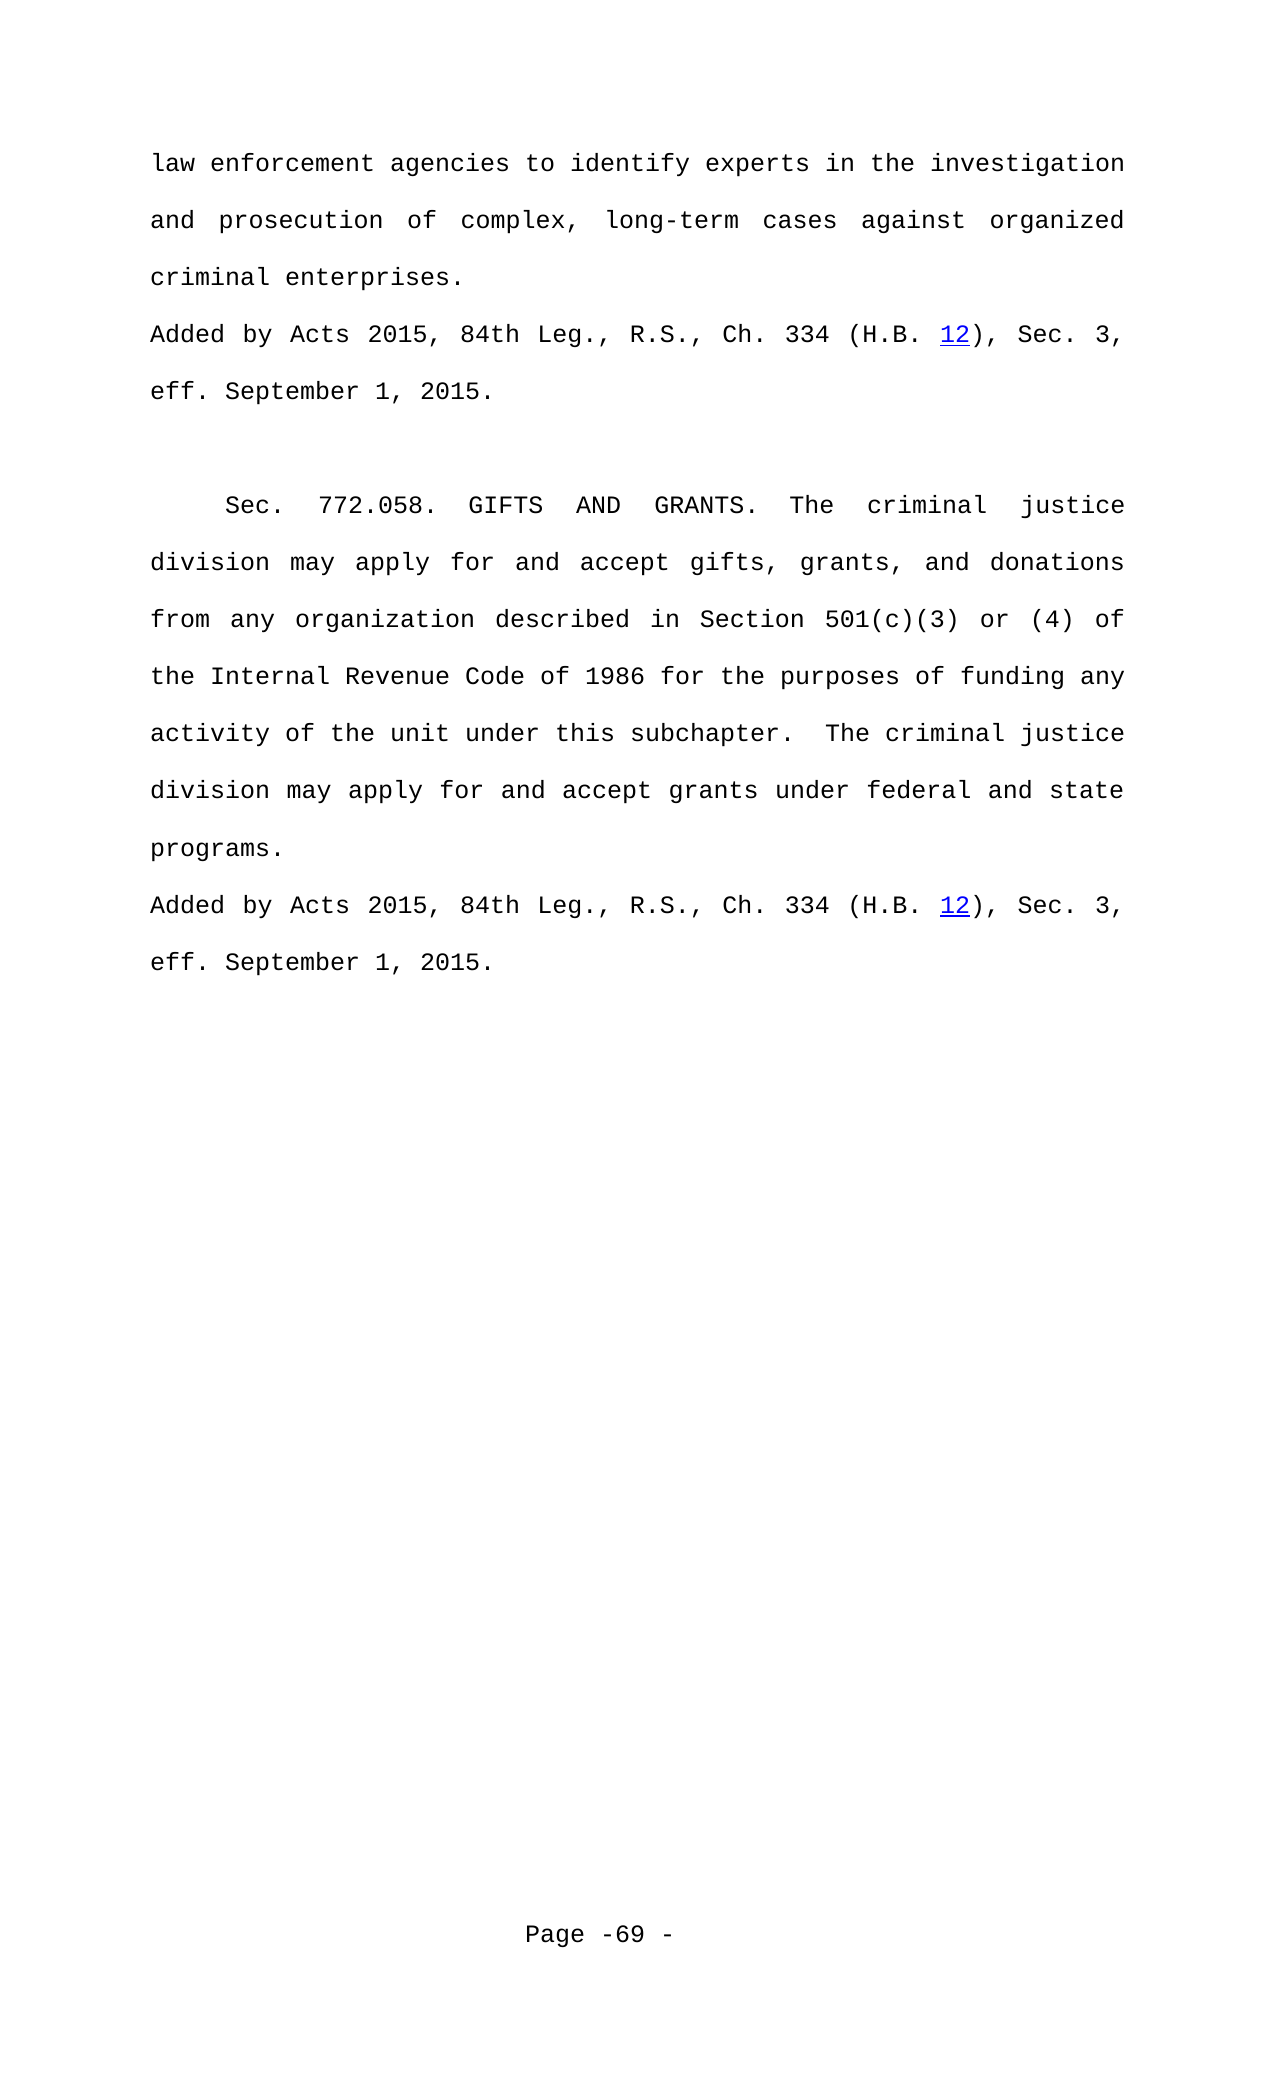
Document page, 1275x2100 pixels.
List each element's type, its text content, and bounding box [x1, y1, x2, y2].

text Added by Acts 2015, 84th Leg., R.S., Ch. 334 (H.B. 12), Sec. 3, eff. September 1, 2015. [150, 321, 1125, 407]
text Added by Acts 2015, 84th Leg., R.S., Ch. 334 (H.B. 12), Sec. 3, eff. September 1, 2015. [150, 892, 1125, 978]
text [150, 150, 1125, 293]
text Sec. 772.058. GIFTS AND GRANTS. The criminal justice division may apply for and accept gifts, grants, and donations from any organization described in Section 501(c)(3) or (4) of the Internal Revenue Code of 1986 for the purposes of funding any activity of the unit under this subchapter. The criminal justice division may apply for and accept grants under federal and state programs. [150, 492, 1125, 863]
